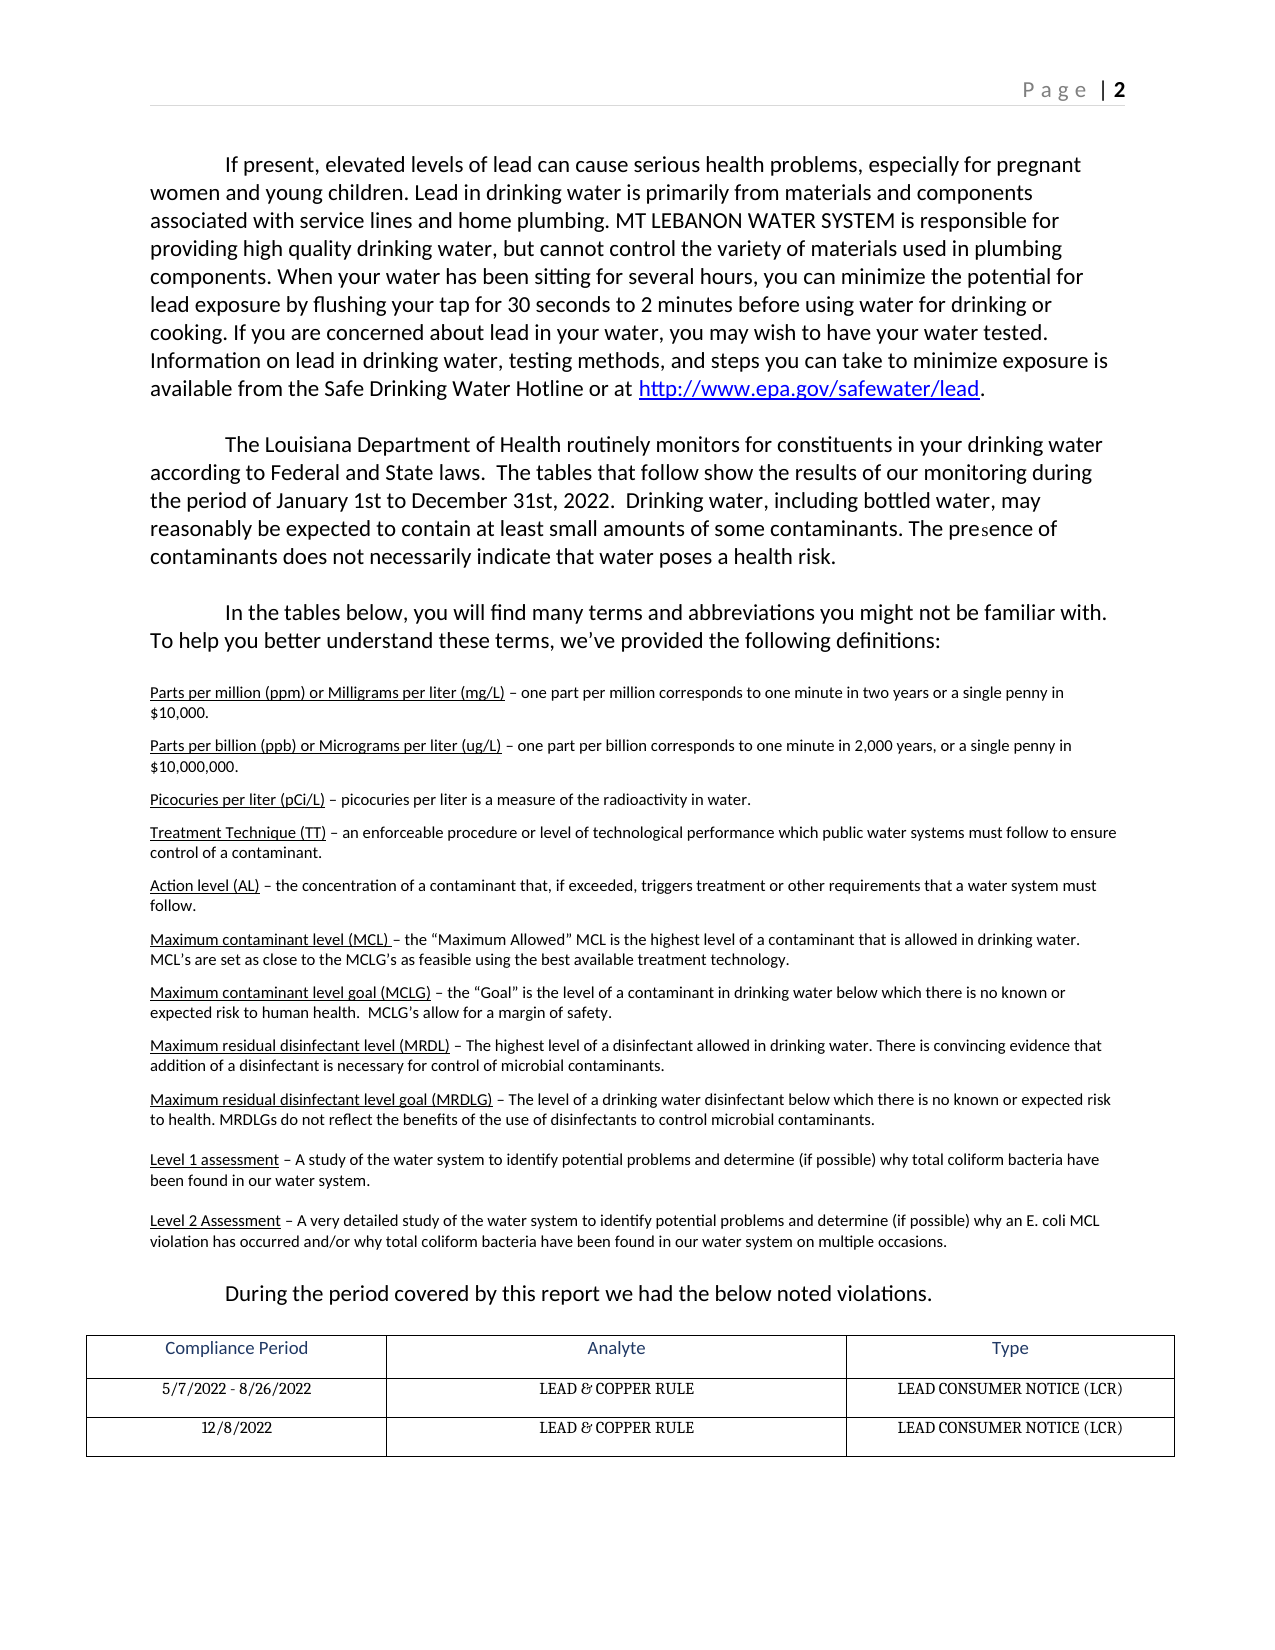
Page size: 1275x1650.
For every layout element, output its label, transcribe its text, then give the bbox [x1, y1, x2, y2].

text Maximum residual disinfectant level (MRDL) – The highest level of a disinfectant allowed in drinking water. There is convincing evidence that addition of a disinfectant is necessary for control of microbial contaminants. [150, 1035, 1125, 1076]
table_header Compliance Period [87, 1336, 386, 1378]
text Parts per billion (ppb) or Micrograms per liter (ug/L) – one part per billion corresponds to one minute in 2,000 years, or a single penny in $10,000,000. [150, 736, 1125, 776]
text In the tables below, you will find many terms and abbreviations you might not be familiar with. To help you better understand these terms, we’ve provided the following definitions: [150, 598, 1125, 654]
text During the period covered by this report we had the below noted violations. [150, 1279, 1125, 1307]
text The Louisiana Department of Health routinely monitors for constituents in your drinking water according to Federal and State laws. The tables that follow show the results of our monitoring during the period of January 1st to December 31st, 2022. Drinking water, including bottled water, may reasonably be expected to contain at least small amounts of some contaminants. The presence of contaminants does not necessarily indicate that water poses a health risk. [150, 430, 1125, 570]
table_cell LEAD CONSUMER NOTICE (LCR) [847, 1418, 1174, 1456]
table_cell LEAD & COPPER RULE [387, 1379, 846, 1417]
table_cell LEAD & COPPER RULE [387, 1418, 846, 1456]
text Action level (AL) – the concentration of a contaminant that, if exceeded, triggers treatment or other requirements that a water system must follow. [150, 875, 1125, 916]
table_header Analyte [387, 1336, 846, 1378]
text Maximum contaminant level (MCL) – the “Maximum Allowed” MCL is the highest level of a contaminant that is allowed in drinking water. MCL’s are set as close to the MCLG’s as feasible using the best available treatment technology. [150, 929, 1125, 969]
text Level 2 Assessment – A very detailed study of the water system to identify potential problems and determine (if possible) why an E. coli MCL violation has occurred and/or why total coliform bacteria have been found in our water system on multiple occasions. [150, 1211, 1125, 1251]
table_cell 5/7/2022 - 8/26/2022 [87, 1379, 386, 1417]
text Level 1 assessment – A study of the water system to identify potential problems and determine (if possible) why total coliform bacteria have been found in our water system. [150, 1150, 1125, 1190]
text Treatment Technique (TT) – an enforceable procedure or level of technological performance which public water systems must follow to ensure control of a contaminant. [150, 822, 1125, 863]
text Parts per million (ppm) or Milligrams per liter (mg/L) – one part per million corresponds to one minute in two years or a single penny in $10,000. [150, 682, 1125, 723]
table_cell 12/8/2022 [87, 1418, 386, 1456]
text If present, elevated levels of lead can cause serious health problems, especially for pregnant women and young children. Lead in drinking water is primarily from materials and components associated with service lines and home plumbing. MT LEBANON WATER SYSTEM is responsible for providing high quality drinking water, but cannot control the variety of materials used in plumbing components. When your water has been sitting for several hours, you can minimize the potential for lead exposure by flushing your tap for 30 seconds to 2 minutes before using water for drinking or cooking. If you are concerned about lead in your water, you may wish to have your water tested. Information on lead in drinking water, testing methods, and steps you can take to minimize exposure is available from the Safe Drinking Water Hotline or at http://www.epa.gov/safewater/lead. [150, 150, 1125, 402]
text Maximum residual disinfectant level goal (MRDLG) – The level of a drinking water disinfectant below which there is no known or expected risk to health. MRDLGs do not reflect the benefits of the use of disinfectants to control microbial contaminants. [150, 1089, 1125, 1129]
table_header Type [847, 1336, 1174, 1378]
text Maximum contaminant level goal (MCLG) – the “Goal” is the level of a contaminant in drinking water below which there is no known or expected risk to human health. MCLG’s allow for a margin of safety. [150, 982, 1125, 1023]
text Picocuries per liter (pCi/L) – picocuries per liter is a measure of the radioactivity in water. [150, 789, 1125, 809]
table_cell LEAD CONSUMER NOTICE (LCR) [847, 1379, 1174, 1417]
